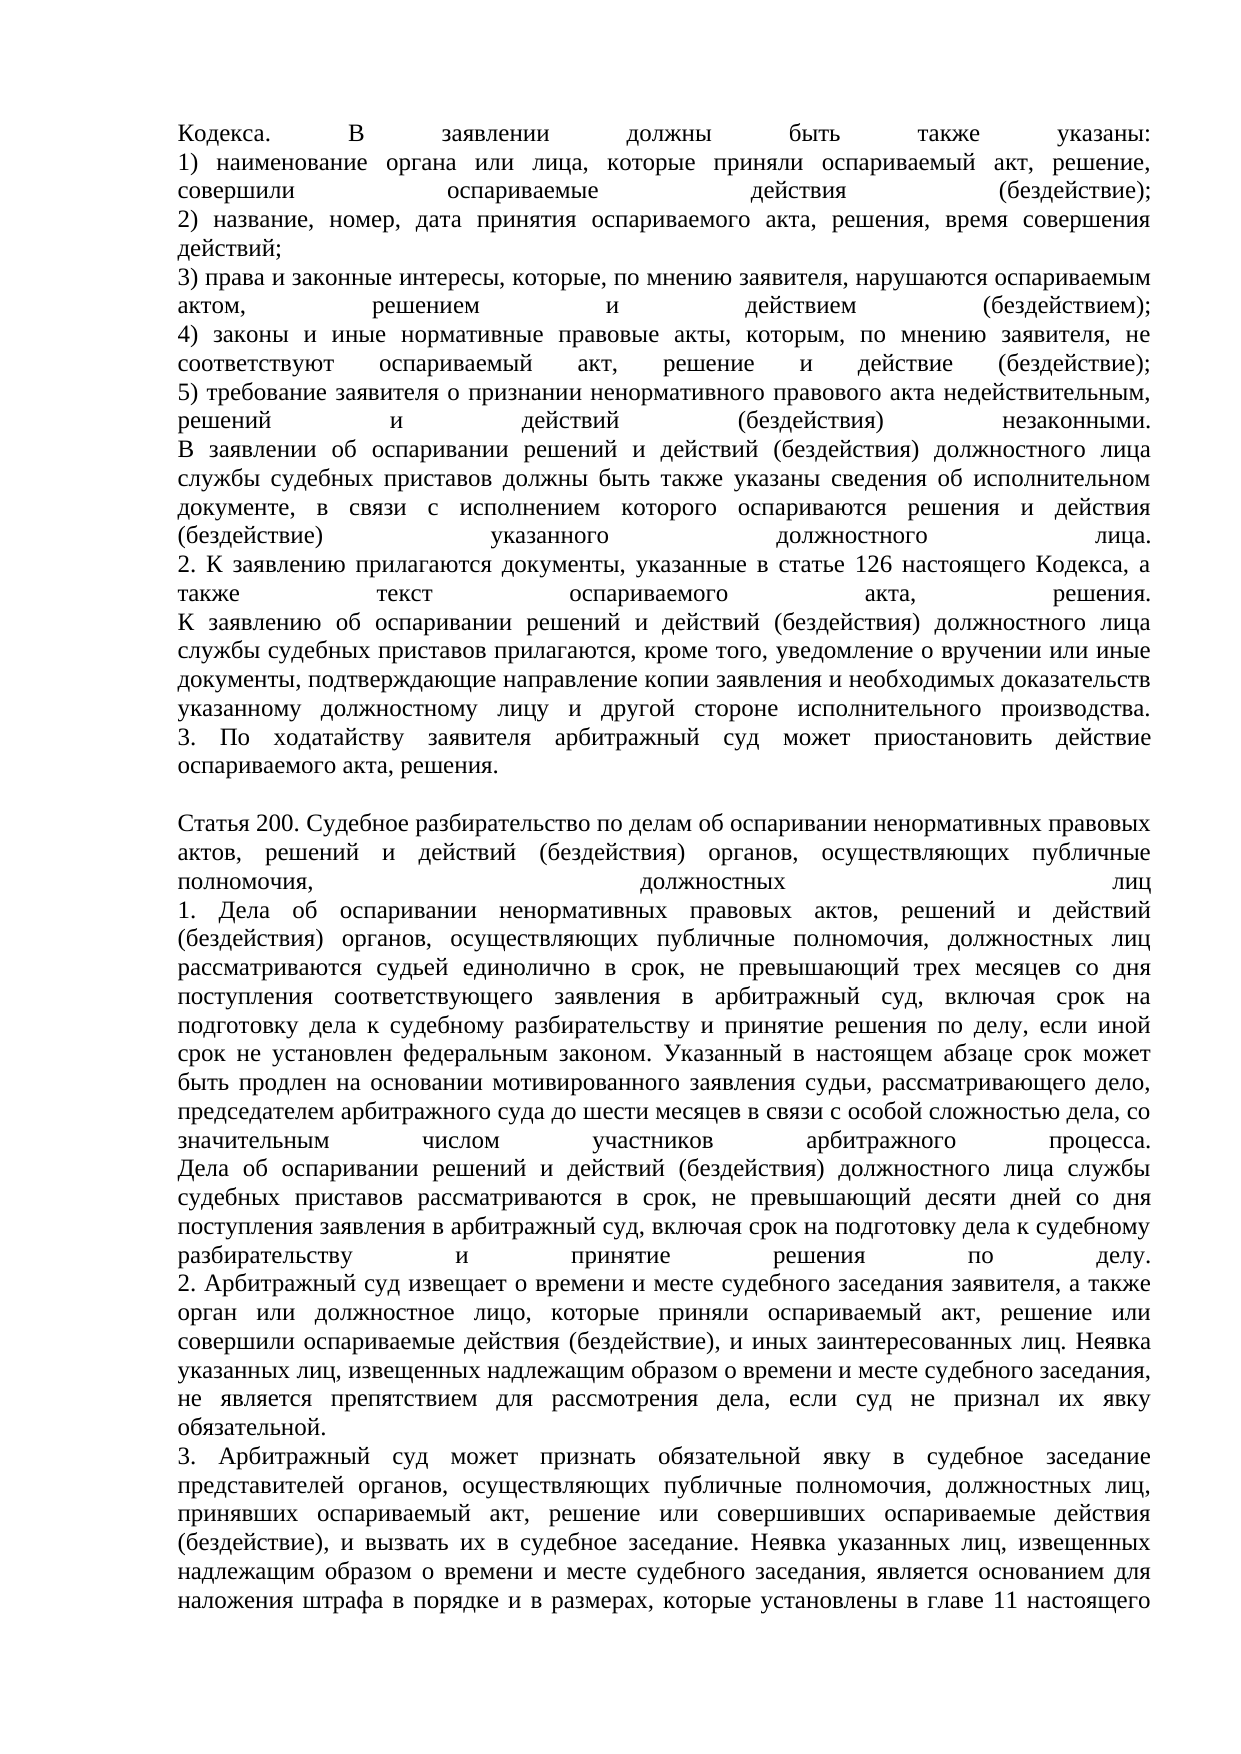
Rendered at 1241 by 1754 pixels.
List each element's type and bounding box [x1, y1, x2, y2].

text [177, 118, 1152, 779]
text [177, 808, 1152, 1613]
